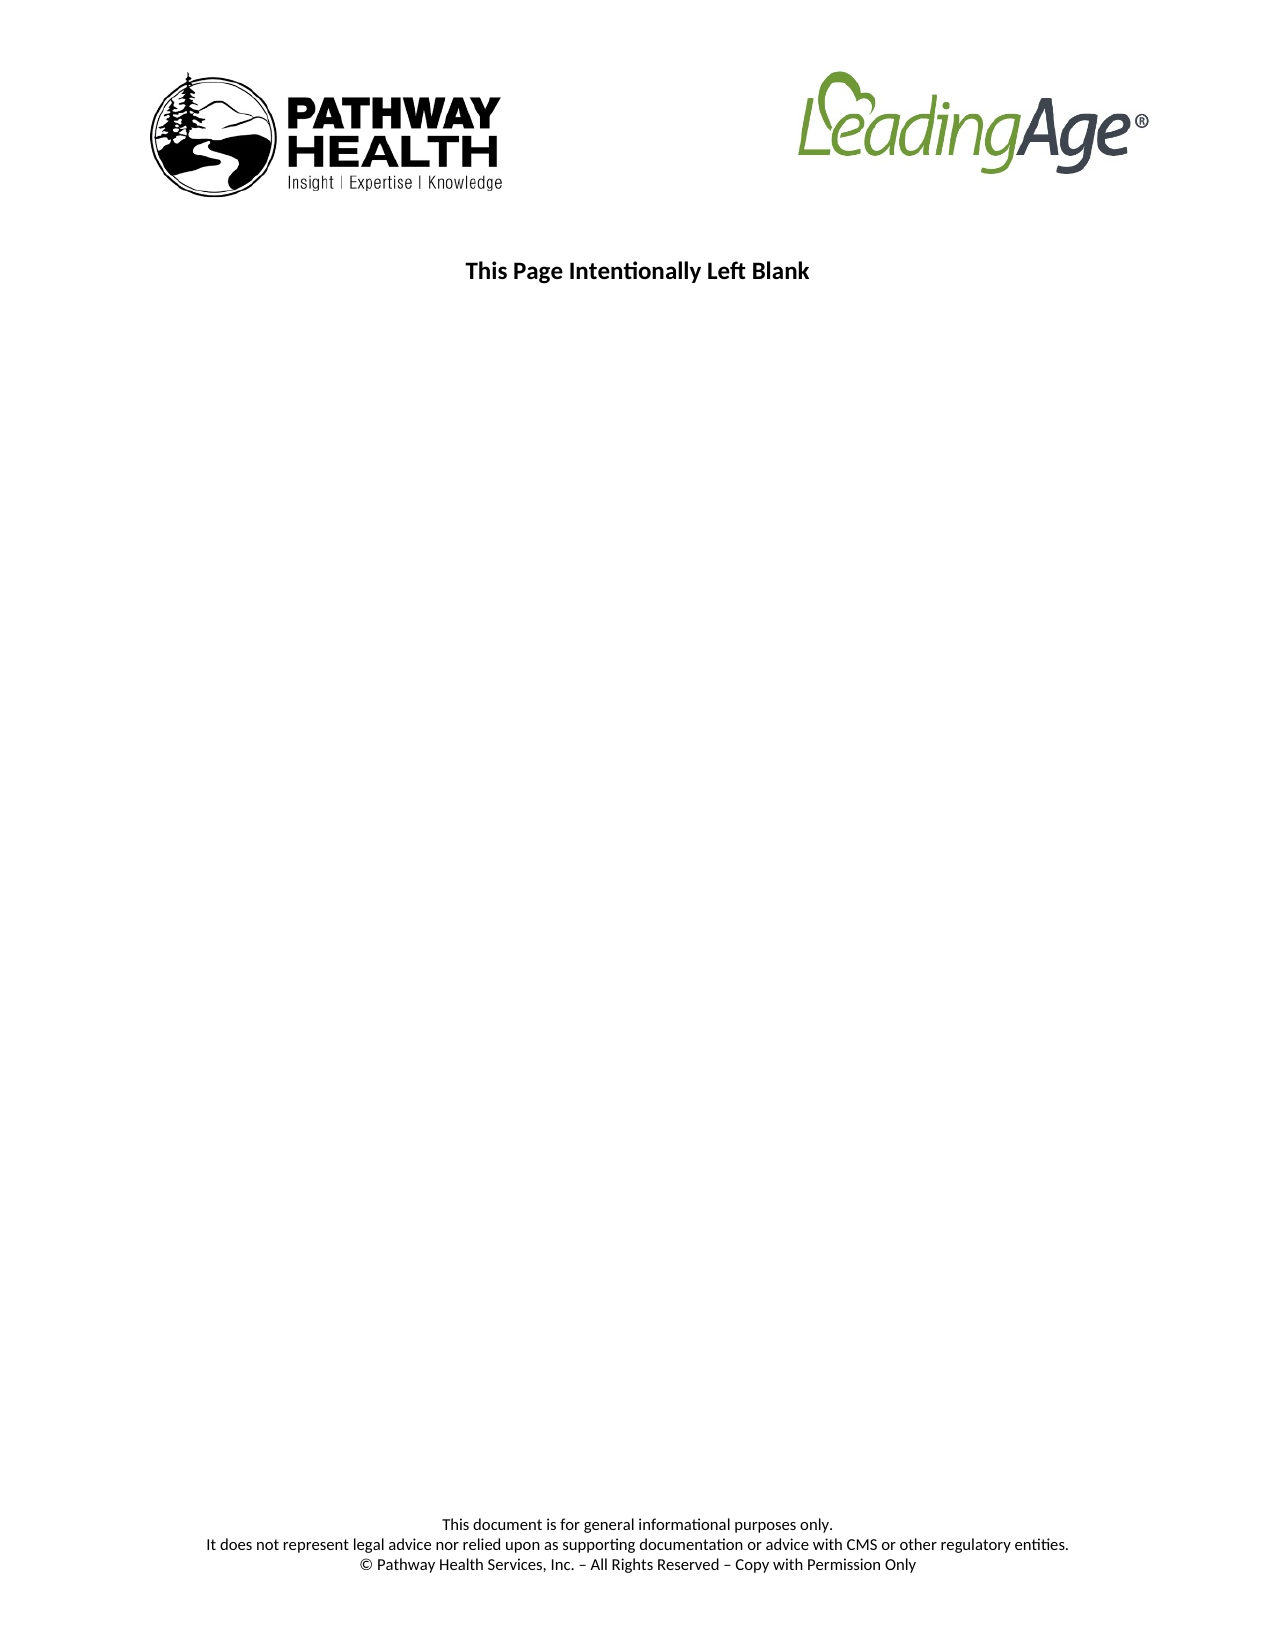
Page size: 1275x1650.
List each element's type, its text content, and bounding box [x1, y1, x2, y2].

picture [0, 0, 1275, 1610]
text This Page Intentionally Left Blank [150, 256, 1125, 286]
